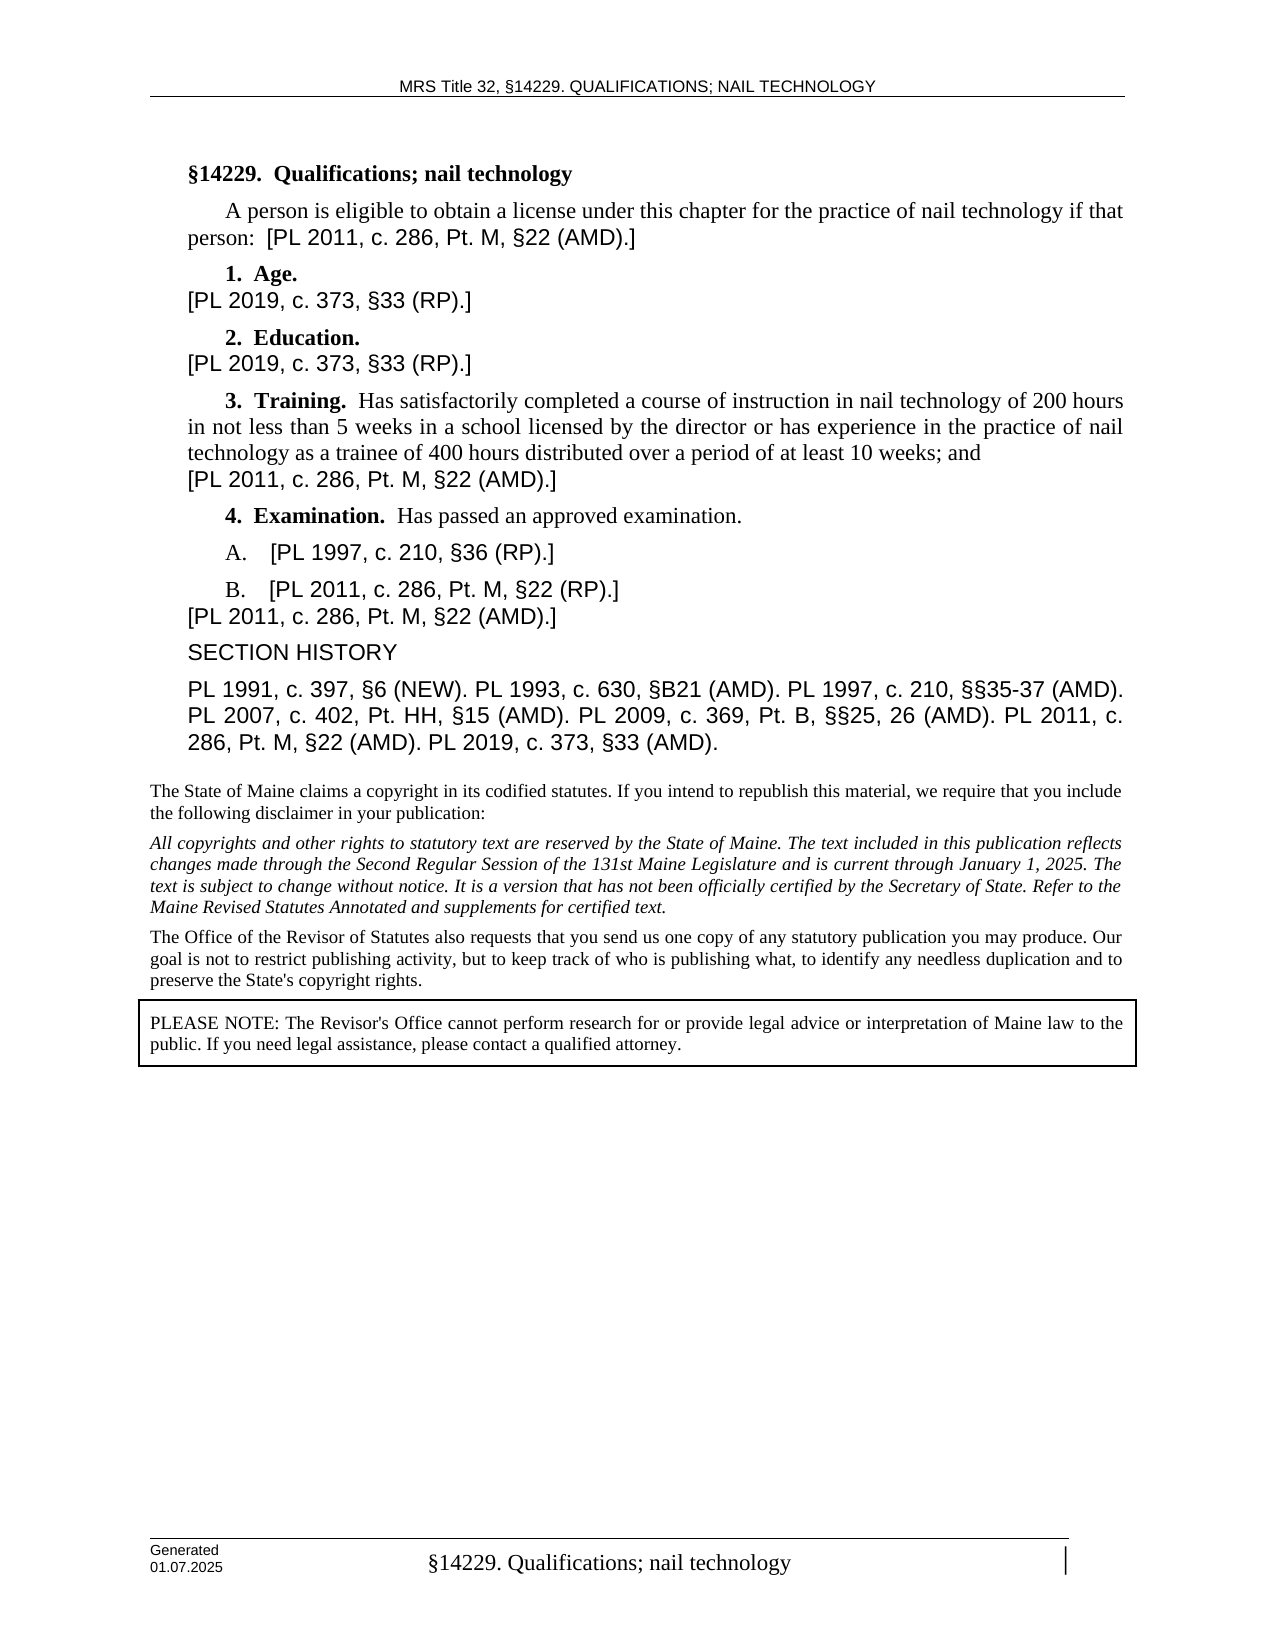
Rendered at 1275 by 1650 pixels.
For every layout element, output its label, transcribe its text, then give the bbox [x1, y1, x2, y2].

text [PL 2011, c. 286, Pt. M, §22 (AMD).] [187, 603, 1125, 629]
text A. [PL 1997, c. 210, §36 (RP).] [225, 539, 1125, 566]
text SECTION HISTORY [187, 639, 1125, 666]
text [PL 2019, c. 373, §33 (RP).] [187, 287, 1125, 313]
text PLEASE NOTE: The Revisor's Office cannot perform research for or provide legal advice or interpretation of Maine law to the public. If you need legal assistance, please contact a qualified attorney. [140, 1001, 1135, 1065]
text B. [PL 2011, c. 286, Pt. M, §22 (RP).] [225, 576, 1125, 603]
text The State of Maine claims a copyright in its codified statutes. If you intend to republish this material, we require that you include the following disclaimer in your publication: [150, 780, 1125, 823]
text The Office of the Revisor of Statutes also requests that you send us one copy of any statutory publication you may produce. Our goal is not to restrict publishing activity, but to keep track of who is publishing what, to identify any needless duplication and to preserve the State's copyright rights. [150, 926, 1125, 991]
text 2. Education. [187, 323, 1125, 350]
text All copyrights and other rights to statutory text are reserved by the State of Maine. The text included in this publication reflects changes made through the Second Regular Session of the 131st Maine Legislature and is current through January 1, 2025 . The text is subject to change without notice. It is a version that has not been officially certified by the Secretary of State. Refer to the Maine Revised Statutes Annotated and supplements for certified text. [150, 832, 1125, 918]
text [PL 2011, c. 286, Pt. M, §22 (AMD).] [187, 466, 1125, 492]
text 4. Examination. Has passed an approved examination. [187, 502, 1125, 529]
text 1. Age. [187, 260, 1125, 287]
text PL 1991, c. 397, §6 (NEW). PL 1993, c. 630, §B21 (AMD). PL 1997, c. 210, §§35-37 (AMD). PL 2007, c. 402, Pt. HH, §15 (AMD). PL 2009, c. 369, Pt. B, §§25, 26 (AMD). PL 2011, c. 286, Pt. M, §22 (AMD). PL 2019, c. 373, §33 (AMD). [187, 676, 1125, 755]
text [PL 2019, c. 373, §33 (RP).] [187, 350, 1125, 376]
text 3. Training. Has satisfactorily completed a course of instruction in nail technology of 200 hours in not less than 5 weeks in a school licensed by the director or has experience in the practice of nail technology as a trainee of 400 hours distributed over a period of at least 10 weeks; and [187, 387, 1125, 466]
text A person is eligible to obtain a license under this chapter for the practice of nail technology if that person: [PL 2011, c. 286, Pt. M, §22 (AMD).] [187, 197, 1125, 250]
text §14229. Qualifications; nail technology [187, 160, 1125, 187]
